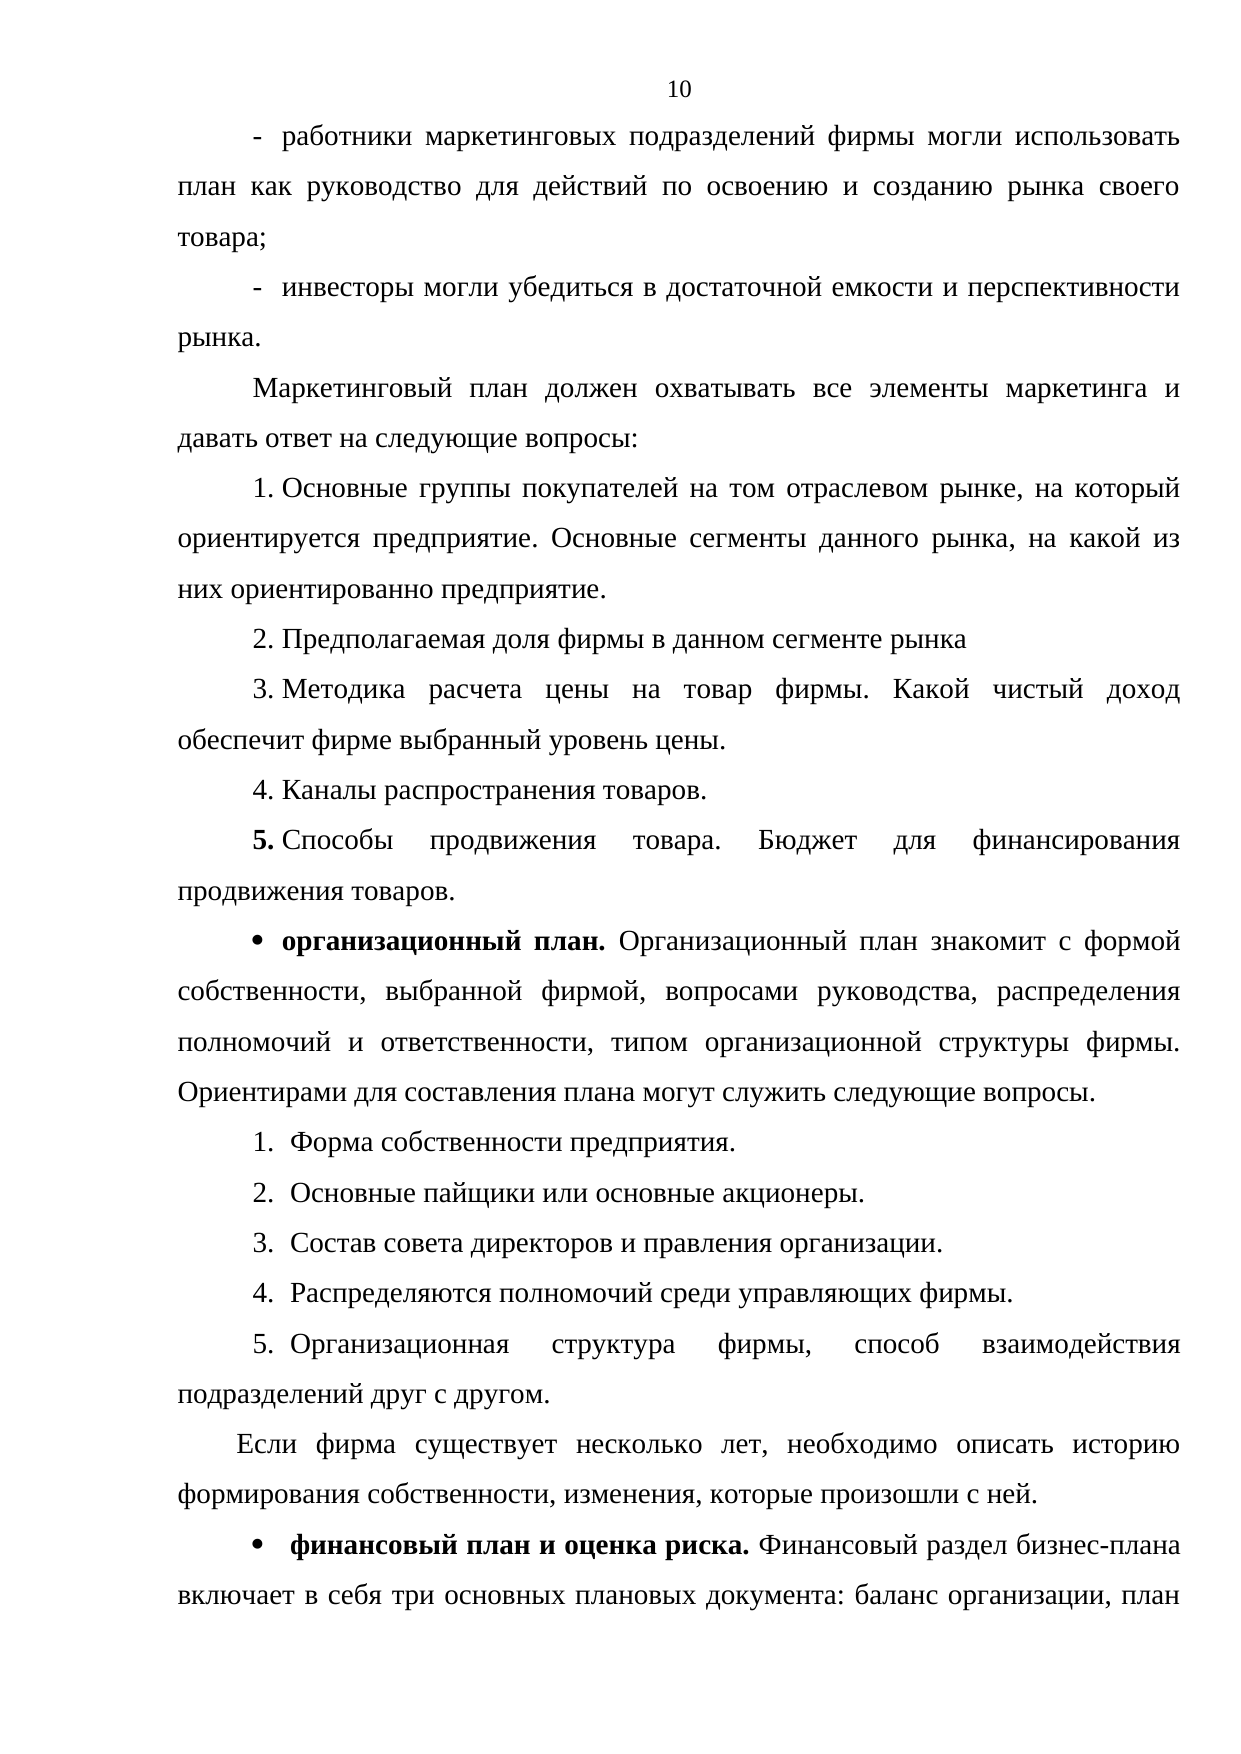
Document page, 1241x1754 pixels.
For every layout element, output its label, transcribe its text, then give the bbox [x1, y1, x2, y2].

list Каналы распространения товаров. [177, 772, 1181, 806]
list Форма собственности предприятия. [177, 1124, 1181, 1158]
list Распределяются полномочий среди управляющих фирмы. [177, 1275, 1181, 1309]
text Маркетинговый план должен охватывать все элементы маркетинга и давать ответ на следующие вопросы: [177, 370, 1181, 453]
list Организационная структура фирмы, способ взаимодействия подразделений друг с другом. [177, 1326, 1181, 1409]
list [177, 1527, 1181, 1611]
list Состав совета директоров и правления организации. [177, 1225, 1181, 1259]
list Методика расчета цены на товар фирмы. Какой чистый доход обеспечит фирме выбранный уровень цены. [177, 672, 1181, 755]
list организационный план. Организационный план знакомит с формой собственности, выбранной фирмой, вопросами руководства, распределения полномочий и ответственности, типом организационной структуры фирмы. Ориентирами для составления плана могут служить следующие вопросы. [177, 923, 1181, 1108]
list Основные пайщики или основные акционеры. [177, 1175, 1181, 1208]
list инвесторы могли убедиться в достаточной емкости и перспективности рынка. [177, 269, 1181, 353]
list работники маркетинговых подразделений фирмы могли использовать план как руководство для действий по освоению и созданию рынка своего товара; [177, 118, 1181, 252]
list Предполагаемая доля фирмы в данном сегменте рынка [177, 621, 1181, 655]
list Основные группы покупателей на том отраслевом рынке, на который ориентируется предприятие. Основные сегменты данного рынка, на какой из них ориентированно предприятие. [177, 470, 1181, 604]
text Если фирма существует несколько лет, необходимо описать историю формирования собственности, изменения, которые произошли с ней. [177, 1426, 1181, 1510]
list Способы продвижения товара. Бюджет для финансирования продвижения товаров. [177, 822, 1181, 906]
